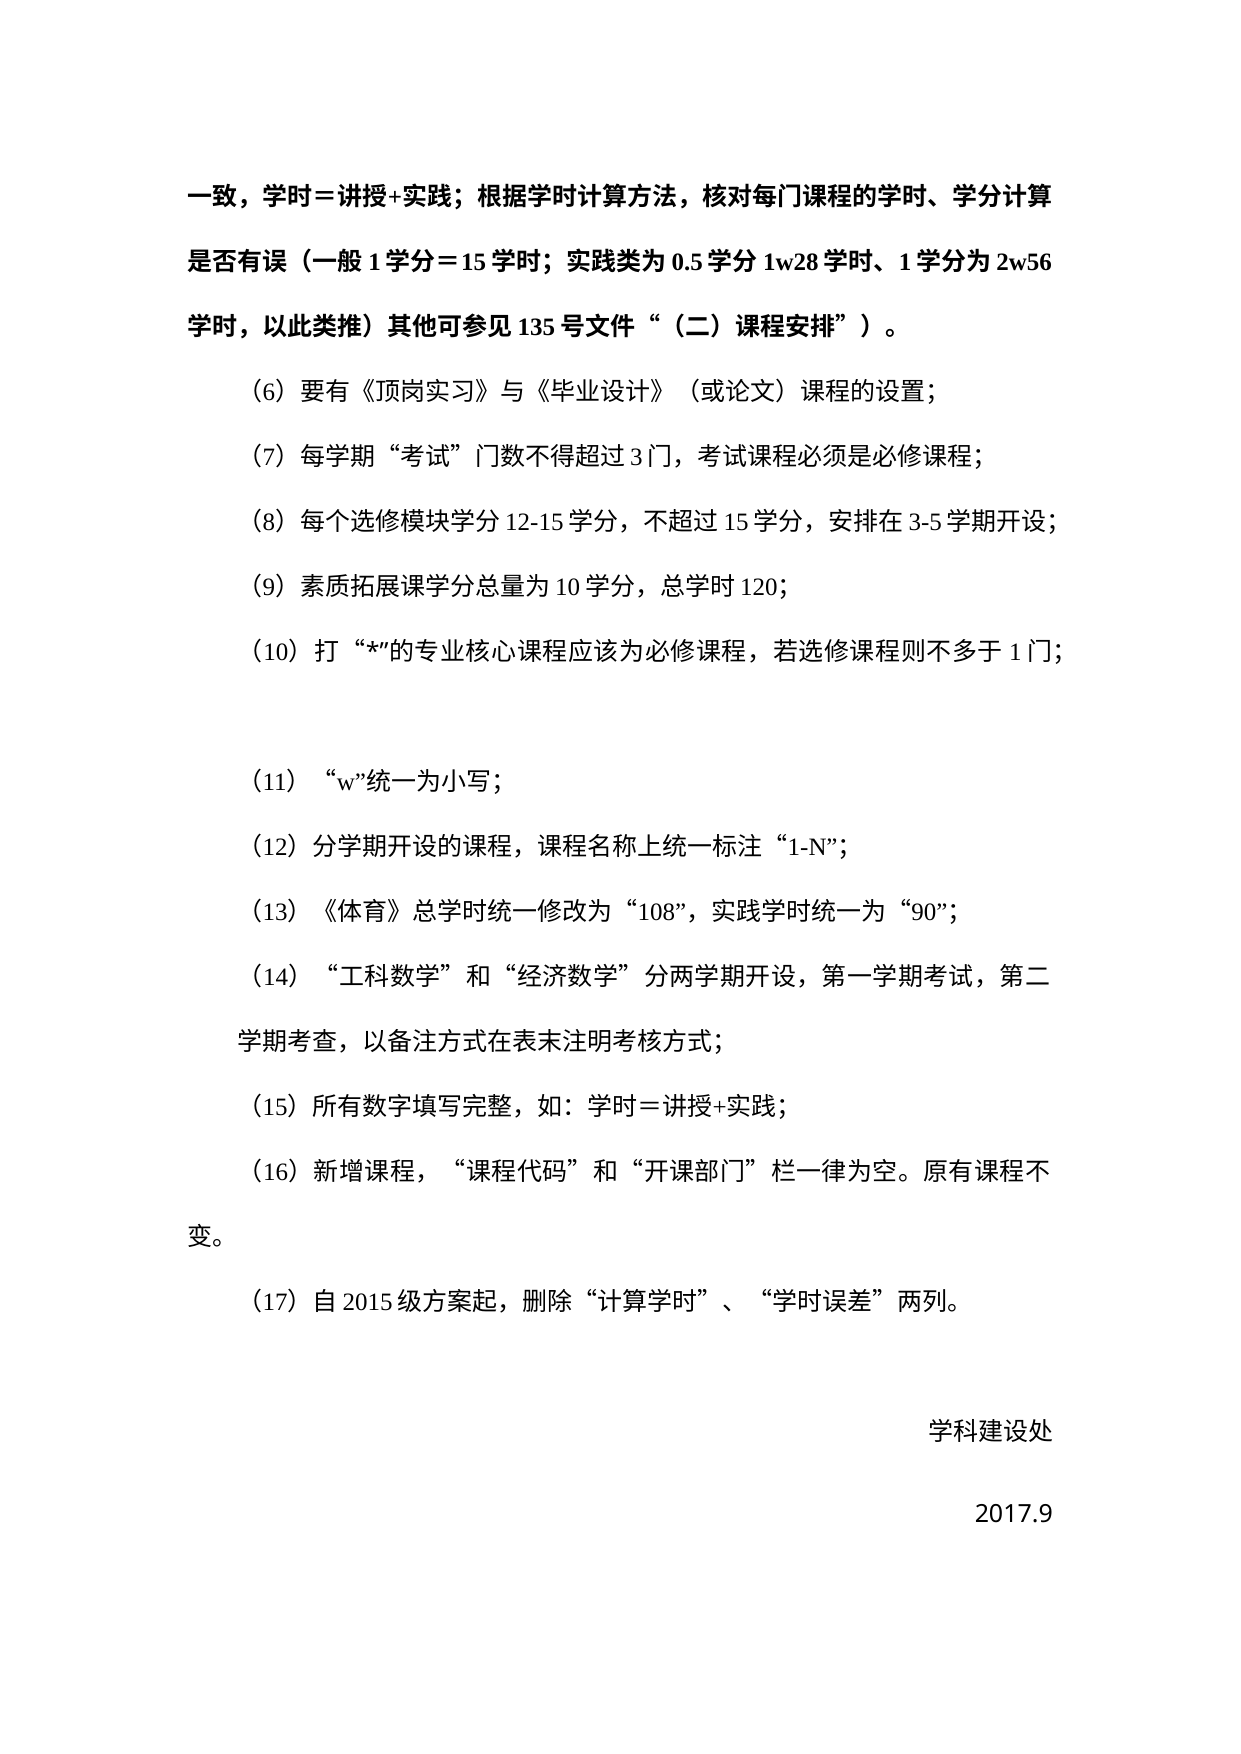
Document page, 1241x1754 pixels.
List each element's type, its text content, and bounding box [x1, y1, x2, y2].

text （7）每学期“考试”门数不得超过3门，考试课程必须是必修课程； [187, 422, 1053, 487]
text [187, 162, 1053, 357]
text （6）要有《顶岗实习》与《毕业设计》（或论文）课程的设置； [187, 357, 1053, 422]
text 学科建设处 [187, 1397, 1053, 1462]
text （11）“w”统一为小写； [187, 747, 1053, 812]
text （10）打“*”的专业核心课程应该为必修课程，若选修课程则不多于1门； [187, 617, 1053, 747]
text （14）“工科数学”和“经济数学”分两学期开设，第一学期考试，第二学期考查，以备注方式在表末注明考核方式； [237, 942, 1053, 1072]
text （12）分学期开设的课程，课程名称上统一标注“1-N”； [187, 812, 1053, 877]
text （8）每个选修模块学分12-15学分，不超过15学分，安排在3-5学期开设； [187, 487, 1053, 552]
text （17）自2015级方案起，删除“计算学时”、“学时误差”两列。 [187, 1267, 1053, 1332]
text 2017.9 [187, 1480, 1053, 1545]
text （13）《体育》总学时统一修改为“108”，实践学时统一为“90”； [187, 877, 1053, 942]
text （15）所有数字填写完整，如：学时＝讲授+实践； [187, 1072, 1053, 1137]
text （16）新增课程，“课程代码”和“开课部门”栏一律为空。原有课程不变。 [187, 1137, 1053, 1267]
text （9）素质拓展课学分总量为10学分，总学时120； [187, 552, 1053, 617]
